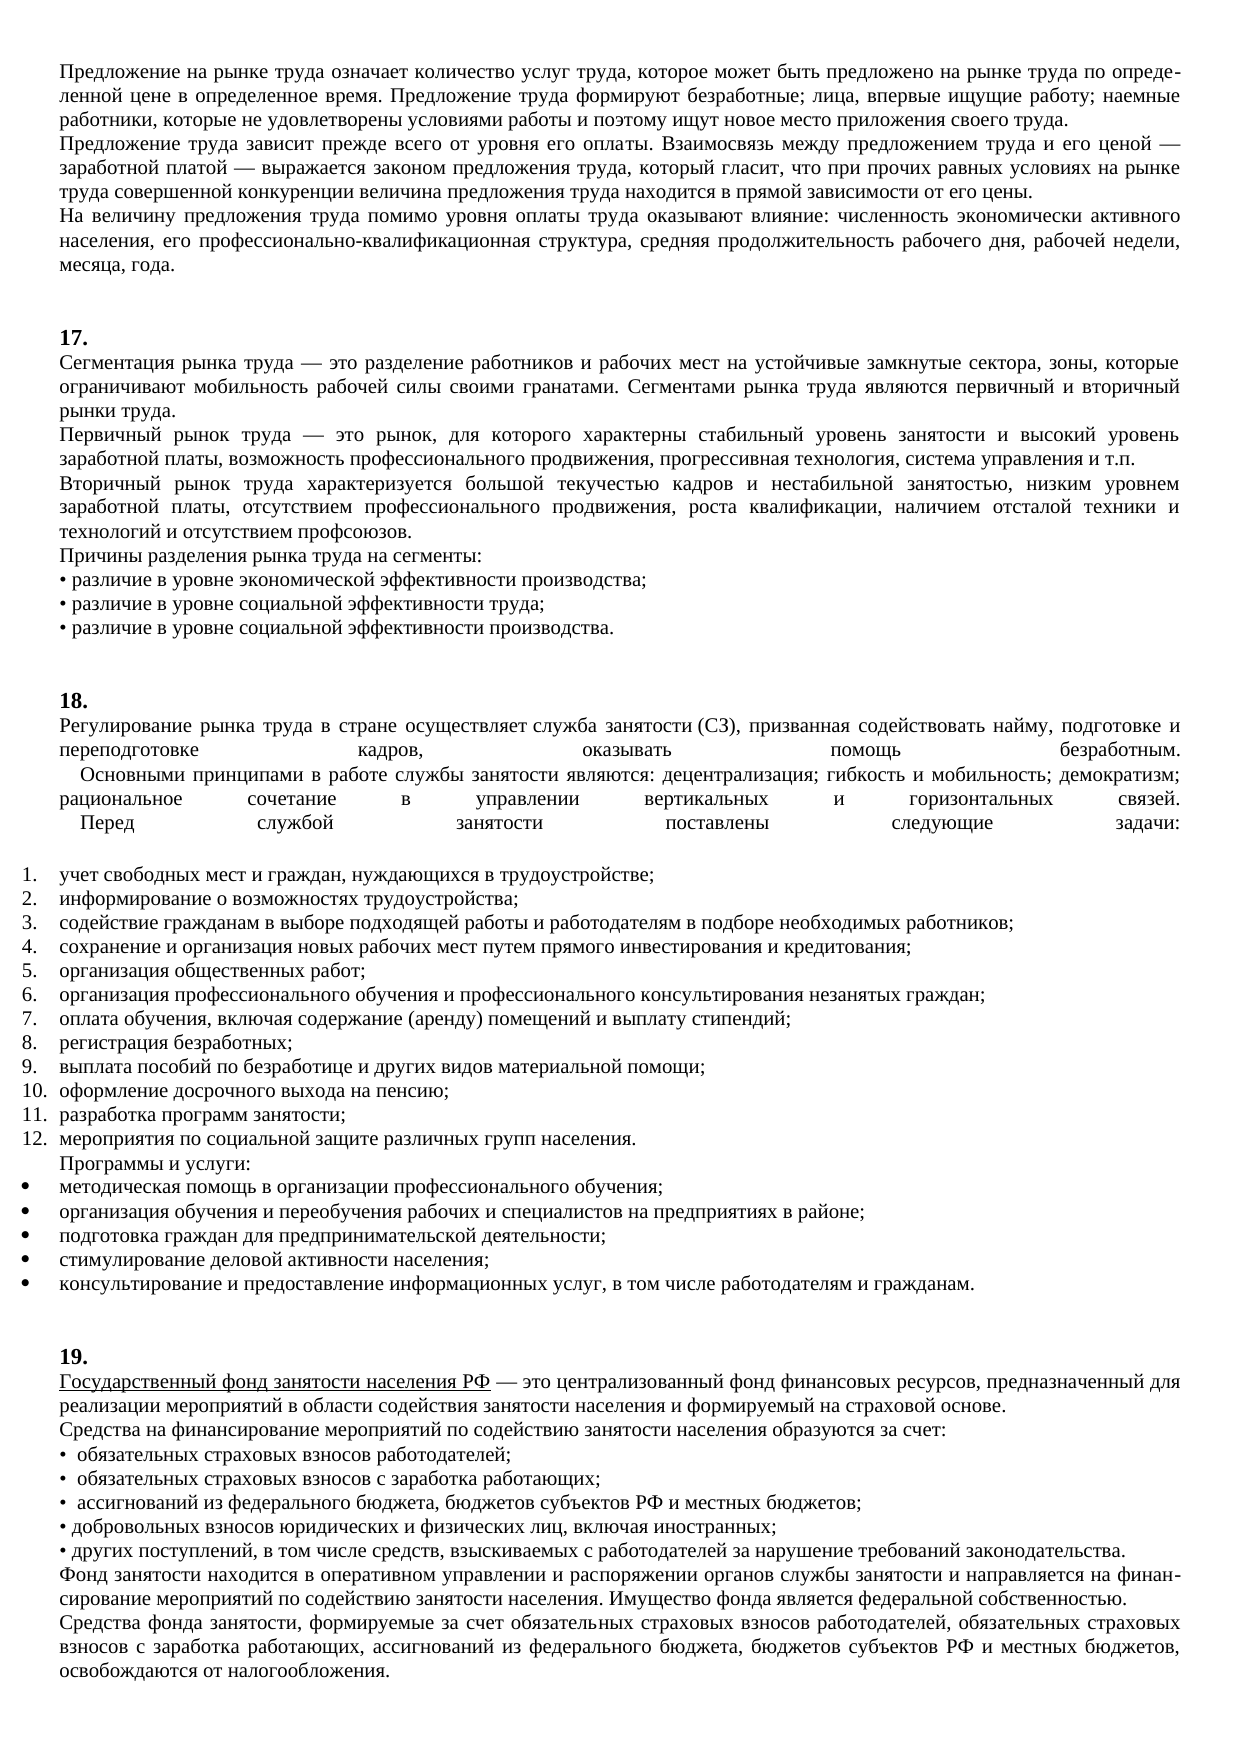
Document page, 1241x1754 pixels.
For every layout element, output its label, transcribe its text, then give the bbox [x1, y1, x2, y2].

text Вторичный рынок труда характеризуется большой текучестью кадров и нестабильной занятостью, низким уровнем заработной платы, отсутствием профессионального продвижения, роста квалификации, наличием отсталой техники и технологий и отсутствием профсоюзов. [59, 470, 1181, 543]
text 19. [59, 1343, 1181, 1369]
list регистрация безработных; [22, 1030, 1181, 1054]
text • других поступлений, в том числе средств, взыскиваемых с работодателей за нарушение требований законодательства. [59, 1538, 1181, 1562]
text • различие в уровне экономической эффективности производства; [59, 567, 1181, 591]
list консультирование и предоставление информационных услуг, в том числе работодателям и гражданам. [22, 1271, 1181, 1295]
text • различие в уровне социальной эффективности труда; [59, 591, 1181, 615]
text Регулирование рынка труда в стране осуществляет служба занятости (СЗ), призванная содействовать найму, подготовке и переподготовке кадров, оказывать помощь безработным. Основными принципами в работе службы занятости являются: децентрализация; гибкость и мобильность; демократизм; рациональное сочетание в управлении вертикальных и горизонтальных связей. Перед службой занятости поставлены следующие задачи: [59, 713, 1181, 862]
list выплата пособий по безработице и других видов материальной помощи; [22, 1054, 1181, 1078]
text • обязательных страховых взносов работодателей; [59, 1441, 1181, 1466]
list сохранение и организация новых рабочих мест путем прямого инвестирования и кредитования; [22, 934, 1181, 958]
text • добровольных взносов юридических и физических лиц, включая иностранных; [59, 1514, 1181, 1538]
text Предложение труда зависит прежде всего от уровня его оплаты. Взаимосвязь между предложением труда и его ценой — заработной платой — выражается законом предложения труда, который гласит, что при прочих равных условиях на рынке труда совершенной конкуренции величина предложения труда находится в прямой зависимости от его цены. [59, 131, 1181, 203]
list содействие гражданам в выборе подходящей работы и работодателям в подборе необходимых работников; [22, 910, 1181, 934]
text • обязательных страховых взносов с заработка работающих; [59, 1466, 1181, 1489]
list оформление досрочного выхода на пенсию; [22, 1078, 1181, 1102]
text Программы и услуги: [59, 1150, 1181, 1174]
text Средства на финансирование мероприятий по содействию занятости населения образуются за счет: [59, 1417, 1181, 1441]
list стимулирование деловой активности населения; [22, 1247, 1181, 1271]
text • различие в уровне социальной эффективности производства. [59, 615, 1181, 639]
text Сегментация рынка труда — это разделение работников и рабочих мест на устойчивые замкнутые сектора, зоны, которые ограничивают мобильность рабочей силы своими гранатами. Сегментами рынка труда являются первичный и вторичный рынки труда. [59, 350, 1181, 422]
list мероприятия по социальной защите различных групп населения. [22, 1126, 1181, 1150]
text Причины разделения рынка труда на сегменты: [59, 543, 1181, 567]
list организация профессионального обучения и профессионального консультирования незанятых граждан; [22, 982, 1181, 1006]
list разработка программ занятости; [22, 1102, 1181, 1126]
text Государственный фонд занятости населения РФ — это централизованный фонд финансовых ресурсов, предназначенный для реализации мероприятий в области содействия занятости населения и формируемый на страховой основе. [59, 1369, 1181, 1417]
text 17. [59, 324, 1181, 350]
list методическая помощь в организации профессионального обучения; [22, 1174, 1181, 1198]
text • ассигнований из федерального бюджета, бюджетов субъектов РФ и местных бюджетов; [59, 1489, 1181, 1514]
list подготовка граждан для предпринимательской деятельности; [22, 1223, 1181, 1247]
text Первичный рынок труда — это рынок, для которого характерны стабильный уровень занятости и высокий уровень заработной платы, возможность профессионального продвижения, прогрессивная технология, система управления и т.п. [59, 422, 1181, 470]
text 18. [59, 687, 1181, 713]
text На величину предложения труда помимо уровня оплаты труда оказывают влияние: численность экономически активного населения, его профессионально-квалификационная структура, средняя продолжительность рабочего дня, рабочей недели, месяца, года. [59, 203, 1181, 276]
list учет свободных мест и граждан, нуждающихся в трудоустройстве; [22, 862, 1181, 886]
text Фонд занятости находится в оперативном управлении и распоряжении органов службы занятости и направляется на финансирование мероприятий по содействию занятости населения. Имущество фонда является федеральной собственностью. [59, 1562, 1181, 1610]
text Средства фонда занятости, формируемые за счет обязательных страховых взносов работодателей, обязательных страховых взносов с заработка работающих, ассигнований из федерального бюджета, бюджетов субъектов РФ и местных бюджетов, освобождаются от налогообложения. [59, 1610, 1181, 1682]
text Предложение на рынке труда означает количество услуг труда, которое может быть предложено на рынке труда по определенной цене в определенное время. Предложение труда формируют безработные; лица, впервые ищущие работу; наемные работники, которые не удовлетворены условиями работы и поэтому ищут новое место приложения своего труда. [59, 59, 1181, 131]
list информирование о возможностях трудоустройства; [22, 886, 1181, 910]
list оплата обучения, включая содержание (аренду) помещений и выплату стипендий; [22, 1006, 1181, 1030]
list организация общественных работ; [22, 958, 1181, 982]
list организация обучения и переобучения рабочих и специалистов на предприятиях в районе; [22, 1198, 1181, 1223]
